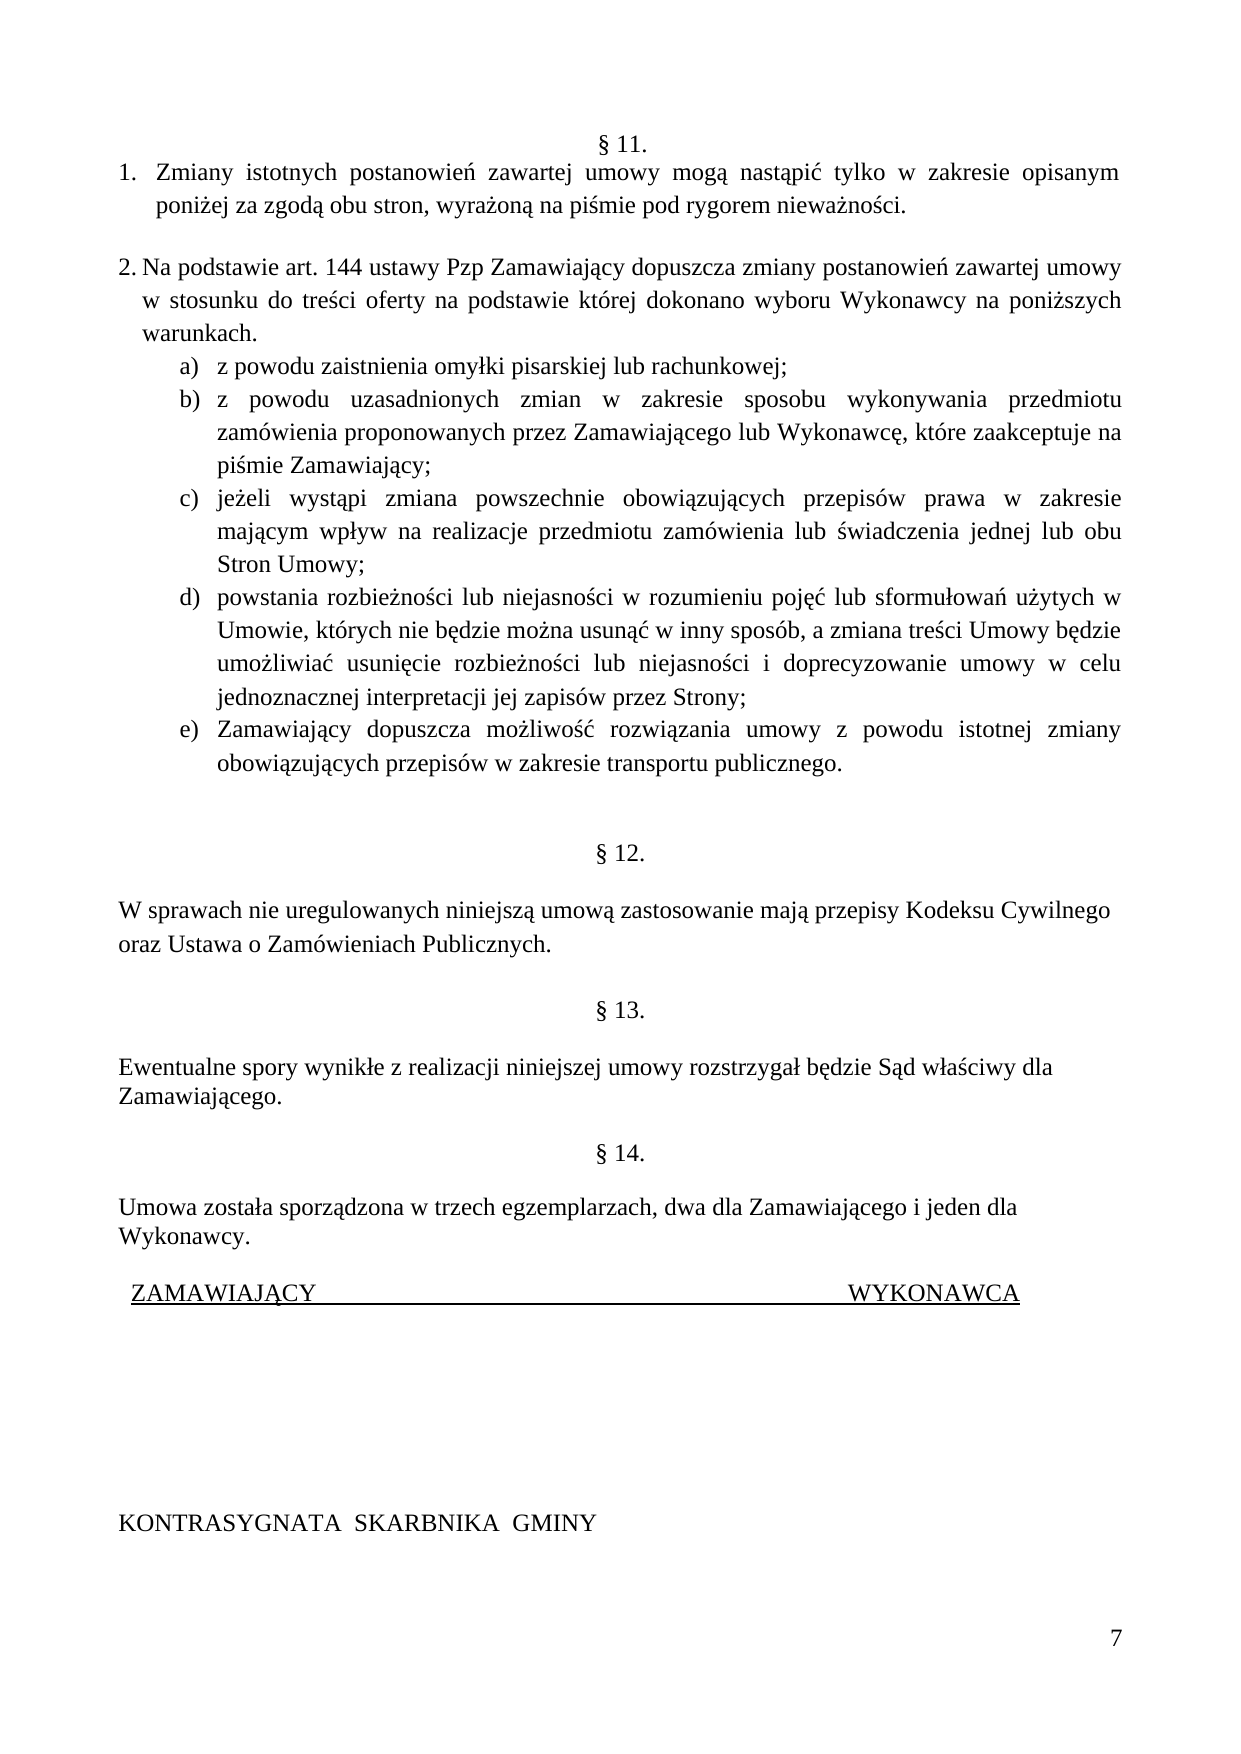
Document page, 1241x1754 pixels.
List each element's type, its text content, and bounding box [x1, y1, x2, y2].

text ZAMAWIAJĄCY WYKONAWCA [118, 1278, 1122, 1307]
list jeżeli wystąpi zmiana powszechnie obowiązujących przepisów prawa w zakresie mającym wpływ na realizacje przedmiotu zamówienia lub świadczenia jednej lub obu Stron Umowy; [179, 483, 1122, 578]
text § 12. [118, 838, 1122, 867]
list Zmiany istotnych postanowień zawartej umowy mogą nastąpić tylko w zakresie opisanym poniżej za zgodą obu stron, wyrażoną na piśmie pod rygorem nieważności. [118, 157, 1120, 219]
text W sprawach nie uregulowanych niniejszą umową zastosowanie mają przepisy Kodeksu Cywilnego oraz Ustawa o Zamówieniach Publicznych. [118, 896, 1122, 957]
text Umowa została sporządzona w trzech egzemplarzach, dwa dla Zamawiającego i jeden dla Wykonawcy. [118, 1192, 1122, 1250]
list powstania rozbieżności lub niejasności w rozumieniu pojęć lub sformułowań użytych w Umowie, których nie będzie można usunąć w inny sposób, a zmiana treści Umowy będzie umożliwiać usunięcie rozbieżności lub niejasności i doprecyzowanie umowy w celu jednoznacznej interpretacji jej zapisów przez Strony; [179, 582, 1122, 710]
list Zamawiający dopuszcza możliwość rozwiązania umowy z powodu istotnej zmiany obowiązujących przepisów w zakresie transportu publicznego. [179, 714, 1122, 776]
text § 11. [597, 129, 1122, 157]
text § 14. [118, 1138, 1122, 1167]
text Ewentualne spory wynikłe z realizacji niniejszej umowy rozstrzygał będzie Sąd właściwy dla Zamawiającego. [118, 1052, 1122, 1110]
list z powodu uzasadnionych zmian w zakresie sposobu wykonywania przedmiotu zamówienia proponowanych przez Zamawiającego lub Wykonawcę, które zaakceptuje na piśmie Zamawiający; [179, 384, 1122, 479]
list Na podstawie art. 144 ustawy Pzp Zamawiający dopuszcza zmiany postanowień zawartej umowy w stosunku do treści oferty na podstawie której dokonano wyboru Wykonawcy na poniższych warunkach. [118, 252, 1122, 347]
text KONTRASYGNATA SKARBNIKA GMINY [118, 1508, 1122, 1537]
list z powodu zaistnienia omyłki pisarskiej lub rachunkowej; [179, 351, 1122, 380]
text § 13. [118, 995, 1122, 1023]
